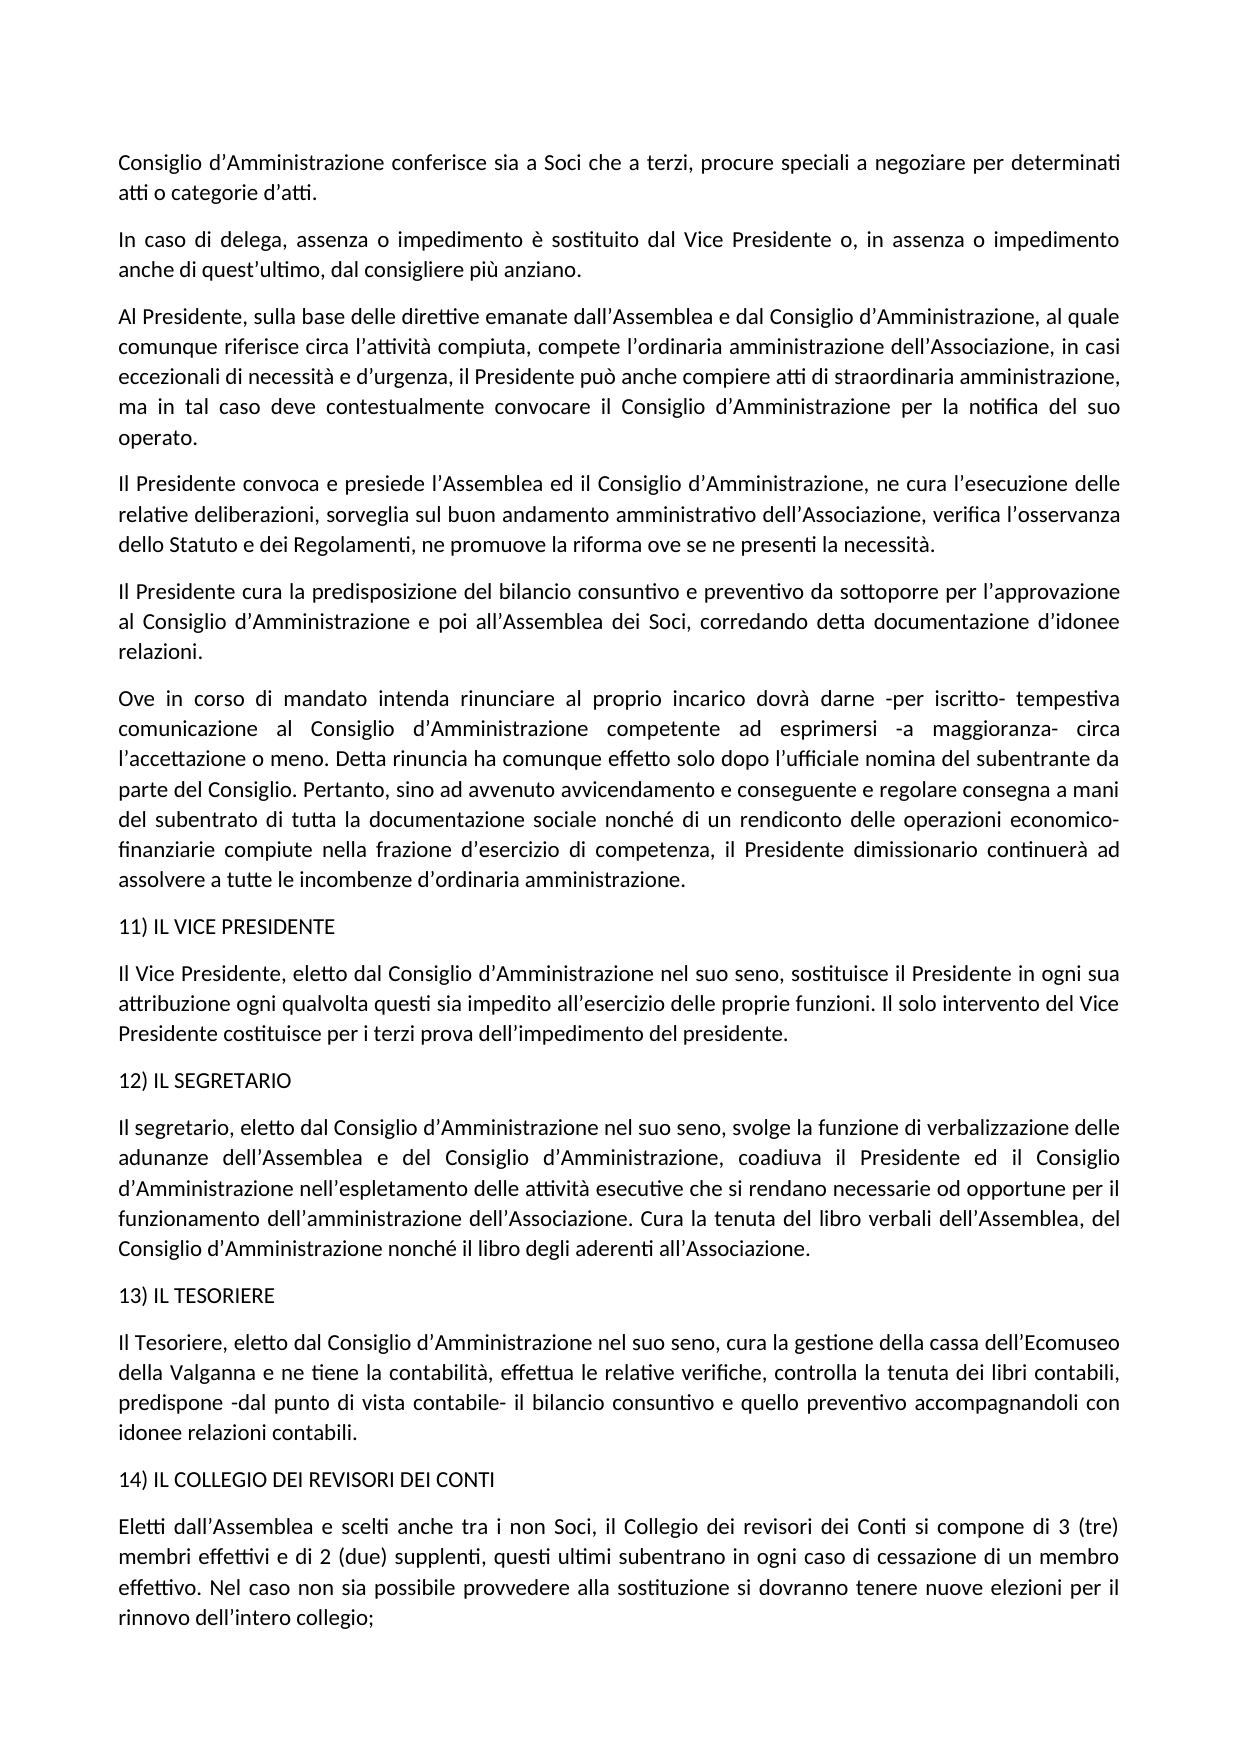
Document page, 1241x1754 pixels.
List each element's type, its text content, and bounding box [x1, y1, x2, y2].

text Il Vice Presidente, eletto dal Consiglio d’Amministrazione nel suo seno, sostituisce il Presidente in ogni sua attribuzione ogni qualvolta questi sia impedito all’esercizio delle proprie funzioni. Il solo intervento del Vice Presidente costituisce per i terzi prova dell’impedimento del presidente. [118, 959, 1122, 1047]
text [118, 148, 1122, 206]
text Al Presidente, sulla base delle direttive emanate dall’Assemblea e dal Consiglio d’Amministrazione, al quale comunque riferisce circa l’attività compiuta, compete l’ordinaria amministrazione dell’Associazione, in casi eccezionali di necessità e d’urgenza, il Presidente può anche compiere atti di straordinaria amministrazione, ma in tal caso deve contestualmente convocare il Consiglio d’Amministrazione per la notifica del suo operato. [118, 302, 1122, 451]
text 11) IL VICE PRESIDENTE [118, 912, 1122, 940]
text Eletti dall’Assemblea e scelti anche tra i non Soci, il Collegio dei revisori dei Conti si compone di 3 (tre) membri effettivi e di 2 (due) supplenti, questi ultimi subentrano in ogni caso di cessazione di un membro effettivo. Nel caso non sia possibile provvedere alla sostituzione si dovranno tenere nuove elezioni per il rinnovo dell’intero collegio; [118, 1512, 1122, 1631]
text 14) IL COLLEGIO DEI REVISORI DEI CONTI [118, 1465, 1122, 1493]
text Ove in corso di mandato intenda rinunciare al proprio incarico dovrà darne -per iscritto- tempestiva comunicazione al Consiglio d’Amministrazione competente ad esprimersi -a maggioranza- circa l’accettazione o meno. Detta rinuncia ha comunque effetto solo dopo l’ufficiale nomina del subentrante da parte del Consiglio. Pertanto, sino ad avvenuto avvicendamento e conseguente e regolare consegna a mani del subentrato di tutta la documentazione sociale nonché di un rendiconto delle operazioni economico-finanziarie compiute nella frazione d’esercizio di competenza, il Presidente dimissionario continuerà ad assolvere a tutte le incombenze d’ordinaria amministrazione. [118, 684, 1122, 893]
text Il segretario, eletto dal Consiglio d’Amministrazione nel suo seno, svolge la funzione di verbalizzazione delle adunanze dell’Assemblea e del Consiglio d’Amministrazione, coadiuva il Presidente ed il Consiglio d’Amministrazione nell’espletamento delle attività esecutive che si rendano necessarie od opportune per il funzionamento dell’amministrazione dell’Associazione. Cura la tenuta del libro verbali dell’Assemblea, del Consiglio d’Amministrazione nonché il libro degli aderenti all’Associazione. [118, 1113, 1122, 1262]
text In caso di delega, assenza o impedimento è sostituito dal Vice Presidente o, in assenza o impedimento anche di quest’ultimo, dal consigliere più anziano. [118, 225, 1122, 283]
text Il Presidente cura la predisposizione del bilancio consuntivo e preventivo da sottoporre per l’approvazione al Consiglio d’Amministrazione e poi all’Assemblea dei Soci, corredando detta documentazione d’idonee relazioni. [118, 577, 1122, 665]
text 12) IL SEGRETARIO [118, 1066, 1122, 1094]
text 13) IL TESORIERE [118, 1281, 1122, 1309]
text Il Tesoriere, eletto dal Consiglio d’Amministrazione nel suo seno, cura la gestione della cassa dell’Ecomuseo della Valganna e ne tiene la contabilità, effettua le relative verifiche, controlla la tenuta dei libri contabili, predispone -dal punto di vista contabile- il bilancio consuntivo e quello preventivo accompagnandoli con idonee relazioni contabili. [118, 1328, 1122, 1446]
text Il Presidente convoca e presiede l’Assemblea ed il Consiglio d’Amministrazione, ne cura l’esecuzione delle relative deliberazioni, sorveglia sul buon andamento amministrativo dell’Associazione, verifica l’osservanza dello Statuto e dei Regolamenti, ne promuove la riforma ove se ne presenti la necessità. [118, 469, 1122, 558]
